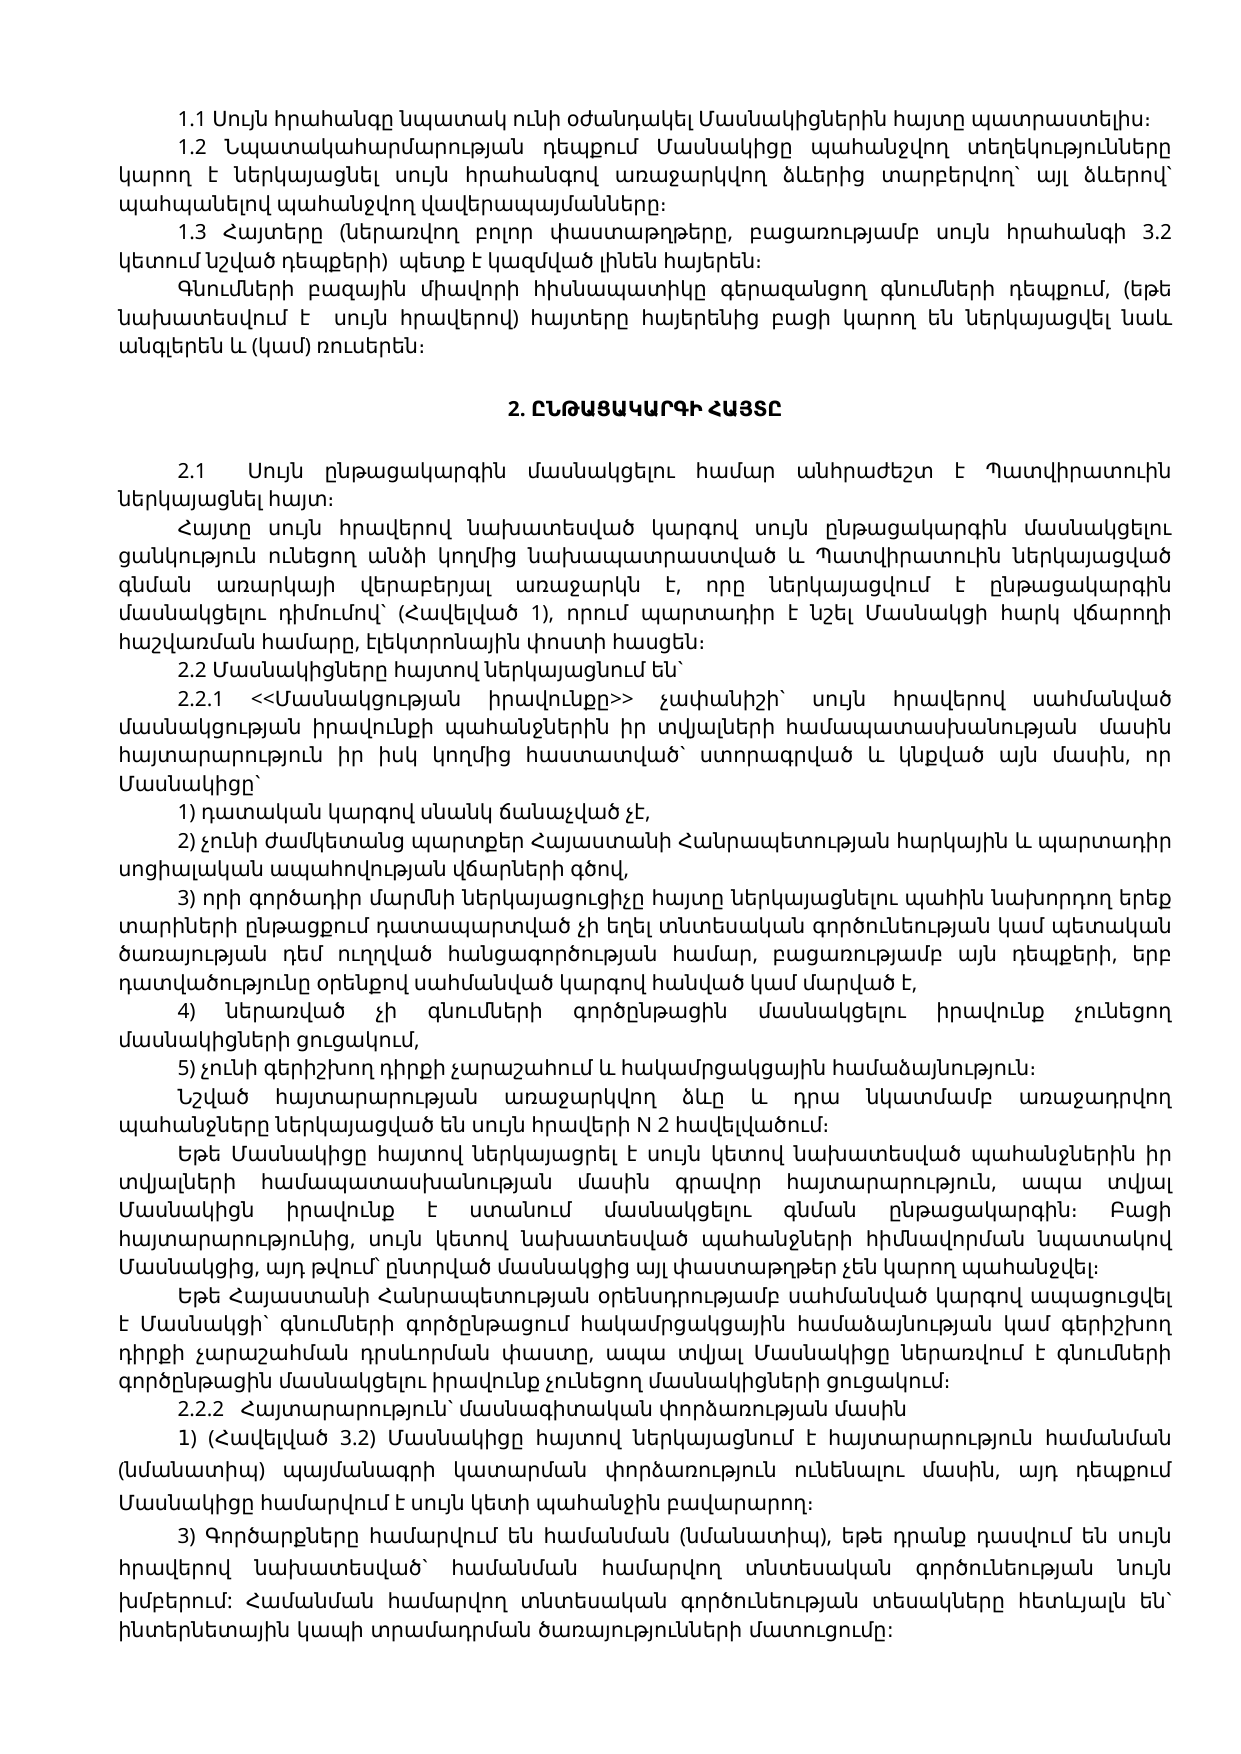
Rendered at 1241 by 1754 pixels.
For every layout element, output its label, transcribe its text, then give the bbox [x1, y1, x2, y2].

text 2.1 Սույն ընթացակարգին մասնակցելու համար անհրաժեշտ է Պատվիրատուին ներկայացնել հայտ։ [118, 456, 1172, 513]
text 4) ներառված չի գնումների գործընթացին մասնակցելու իրավունք չունեցող մասնակիցների ցուցակում, [118, 996, 1172, 1053]
text 1.1 Սույն հրահանգը նպատակ ունի օժանդակել Մասնակիցներին հայտը պատրաստելիս։ [118, 104, 1172, 132]
text Եթե Հայաստանի Հանրապետության օրենսդրությամբ սահմանված կարգով ապացուցվել է Մասնակցի` գնումների գործընթացում հակամրցակցային համաձայնության կամ գերիշխող դիրքի չարաշահման դրսևորման փաստը, ապա տվյալ Մասնակիցը ներառվում է գնումների գործընթացին մասնակցելու իրավունք չունեցող մասնակիցների ցուցակում։ [118, 1281, 1172, 1394]
text Նշված հայտարարության առաջարկվող ձևը և դրա նկատմամբ առաջադրվող պահանջները ներկայացված են սույն հրավերի N 2 հավելվածում։ [118, 1082, 1172, 1139]
text 3) որի գործադիր մարմնի ներկայացուցիչը հայտը ներկայացնելու պահին նախորդող երեք տարիների ընթացքում դատապարտված չի եղել տնտեսական գործունեության կամ պետական ծառայության դեմ ուղղված հանցագործության համար, բացառությամբ այն դեպքերի, երբ դատվածությունը օրենքով սահմանված կարգով հանված կամ մարված է, [118, 883, 1172, 996]
text Եթե Մասնակիցը հայտով ներկայացրել է սույն կետով նախատեսված պահանջներին իր տվյալների համապատասխանության մասին գրավոր հայտարարություն, ապա տվյալ Մասնակիցն իրավունք է ստանում մասնակցելու գնման ընթացակարգին։ Բացի հայտարարությունից, սույն կետով նախատեսված պահանջների հիմնավորման նպատակով Մասնակցից, այդ թվում՝ ընտրված մասնակցից այլ փաստաթղթեր չեն կարող պահանջվել։ [118, 1139, 1172, 1281]
text 2.2 Մասնակիցները հայտով ներկայացնում են` [118, 655, 1172, 684]
text Հայտը սույն հրավերով նախատեսված կարգով սույն ընթացակարգին մասնակցելու ցանկություն ունեցող անձի կողմից նախապատրաստված և Պատվիրատուին ներկայացված գնման առարկայի վերաբերյալ առաջարկն է, որը ներկայացվում է ընթացակարգին մասնակցելու դիմումով` (Հավելված 1), որում պարտադիր է նշել Մասնակցի հարկ վճարողի հաշվառման համարը, էլեկտրոնային փոստի հասցեն։ [118, 513, 1172, 655]
text Գնումների բազային միավորի հիսնապատիկը գերազանցող գնումների դեպքում, (եթե նախատեսվում է սույն հրավերով) հայտերը հայերենից բացի կարող են ներկայացվել նաև անգլերեն և (կամ) ռուսերեն։ [118, 274, 1172, 359]
text 2. ԸՆԹԱՑԱԿԱՐԳԻ ՀԱՅՏԸ [118, 394, 1172, 422]
text 1.3 Հայտերը (ներառվող բոլոր փաստաթղթերը, բացառությամբ սույն հրահանգի 3.2 կետում նշված դեպքերի) պետք է կազմված լինեն հայերեն։ [118, 217, 1172, 274]
text 1.2 Նպատակահարմարության դեպքում Մասնակիցը պահանջվող տեղեկությունները կարող է ներկայացնել սույն հրահանգով առաջարկվող ձևերից տարբերվող` այլ ձևերով` պահպանելով պահանջվող վավերապայմանները։ [118, 132, 1172, 217]
text 1) դատական կարգով սնանկ ճանաչված չէ, [118, 797, 1172, 826]
text 5) չունի գերիշխող դիրքի չարաշահում և հակամրցակցային համաձայնություն։ [118, 1053, 1172, 1082]
text 1) (Հավելված 3.2) Մասնակիցը հայտով ներկայացնում է հայտարարություն համանման (նմանատիպ) պայմանագրի կատարման փորձառություն ունենալու մասին, այդ դեպքում Մասնակիցը համարվում է սույն կետի պահանջին բավարարող։ [118, 1423, 1172, 1517]
text 3) Գործարքները համարվում են համանման (նմանատիպ), եթե դրանք դասվում են սույն հրավերով նախատեսված` համանման համարվող տնտեսական գործունեության նույն խմբերում: Համանման համարվող տնտեսական գործունեության տեսակները հետևյալն են` ինտերնետային կապի տրամադրման ծառայությունների մատուցումը: [118, 1521, 1172, 1642]
text 2.2.1 <<Մասնակցության իրավունքը>> չափանիշի` սույն հրավերով սահմանված մասնակցության իրավունքի պահանջներին իր տվյալների համապատասխանության մասին հայտարարություն իր իսկ կողմից հաստատված` ստորագրված և կնքված այն մասին, որ Մասնակիցը` [118, 684, 1172, 797]
text 2) չունի ժամկետանց պարտքեր Հայաստանի Հանրապետության հարկային և պարտադիր սոցիալական ապահովության վճարների գծով, [118, 826, 1172, 883]
text 2.2.2 Հայտարարություն` մասնագիտական փորձառության մասին [118, 1394, 1172, 1423]
